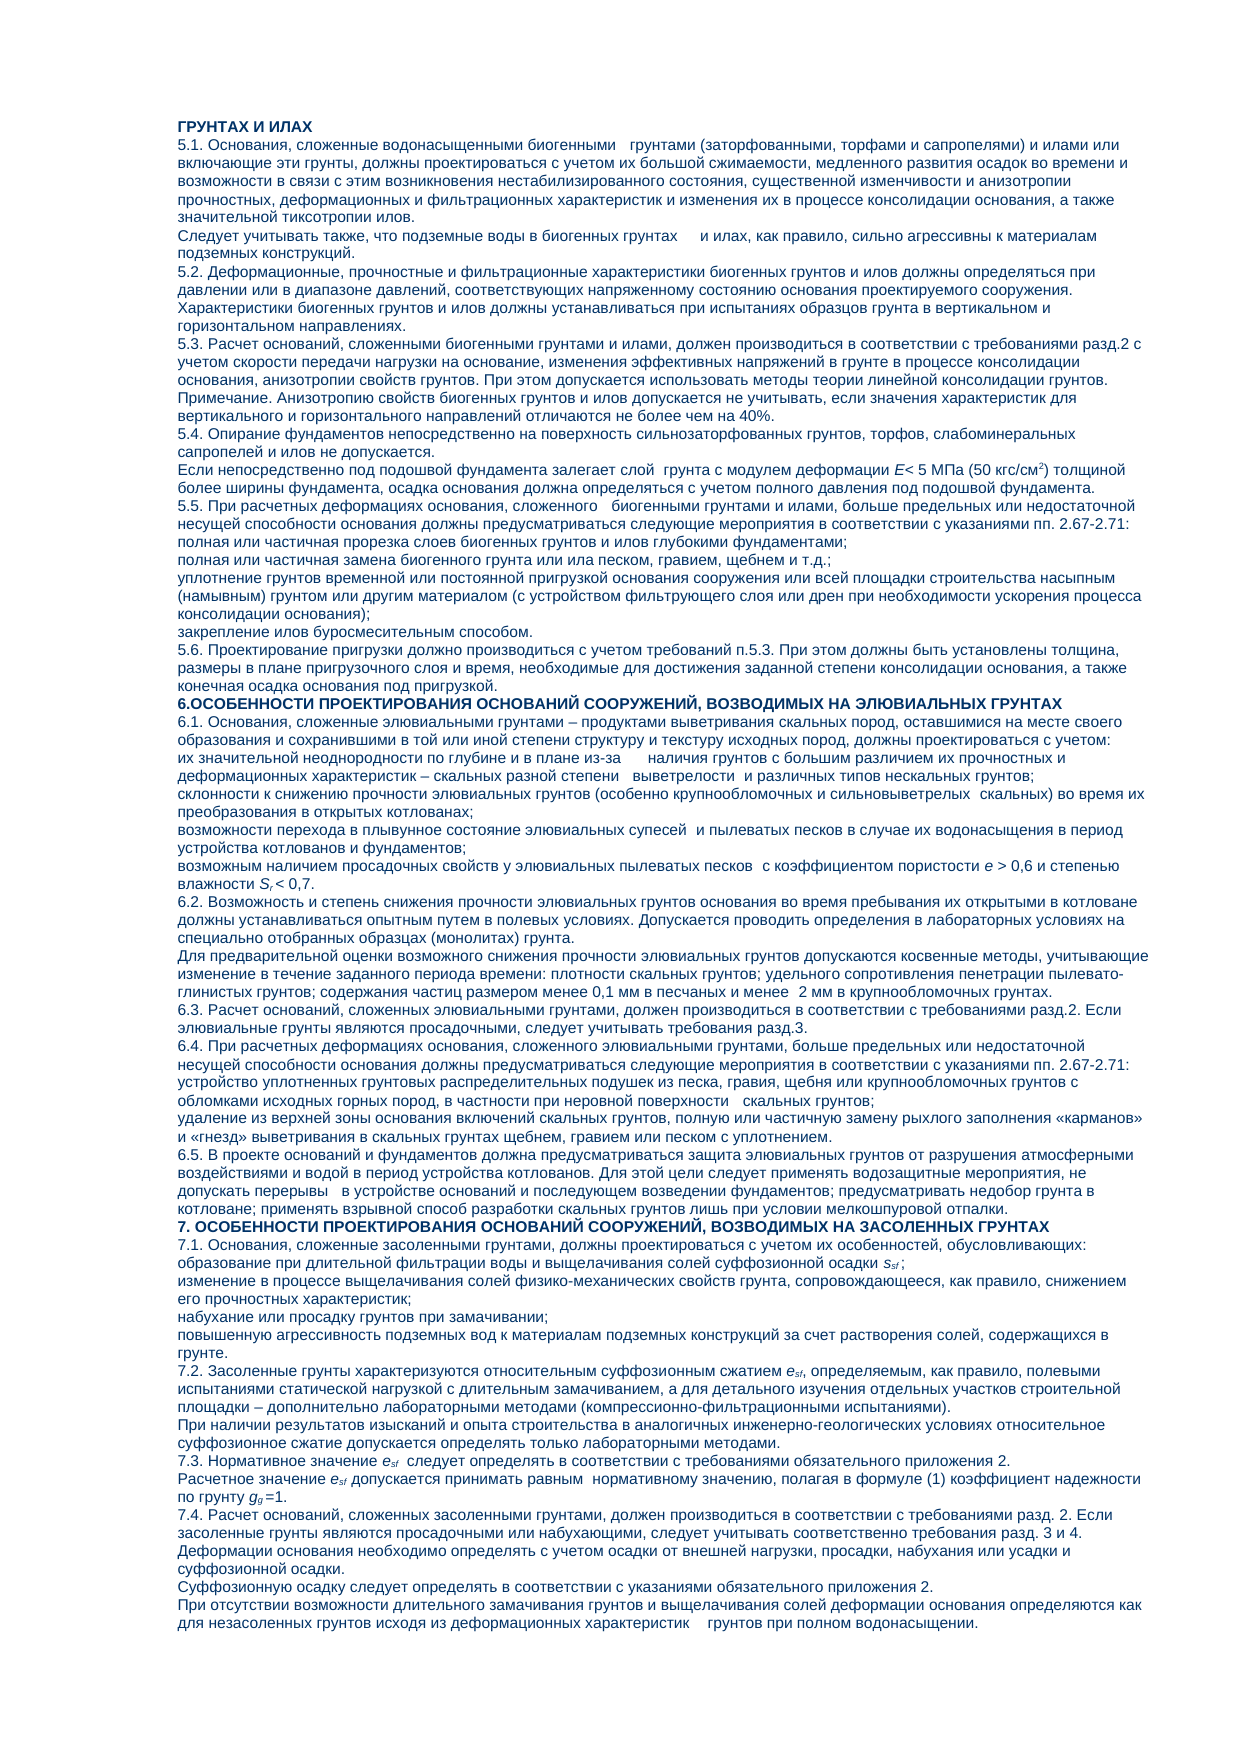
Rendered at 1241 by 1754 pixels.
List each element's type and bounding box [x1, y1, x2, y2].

text [177, 118, 1152, 1632]
